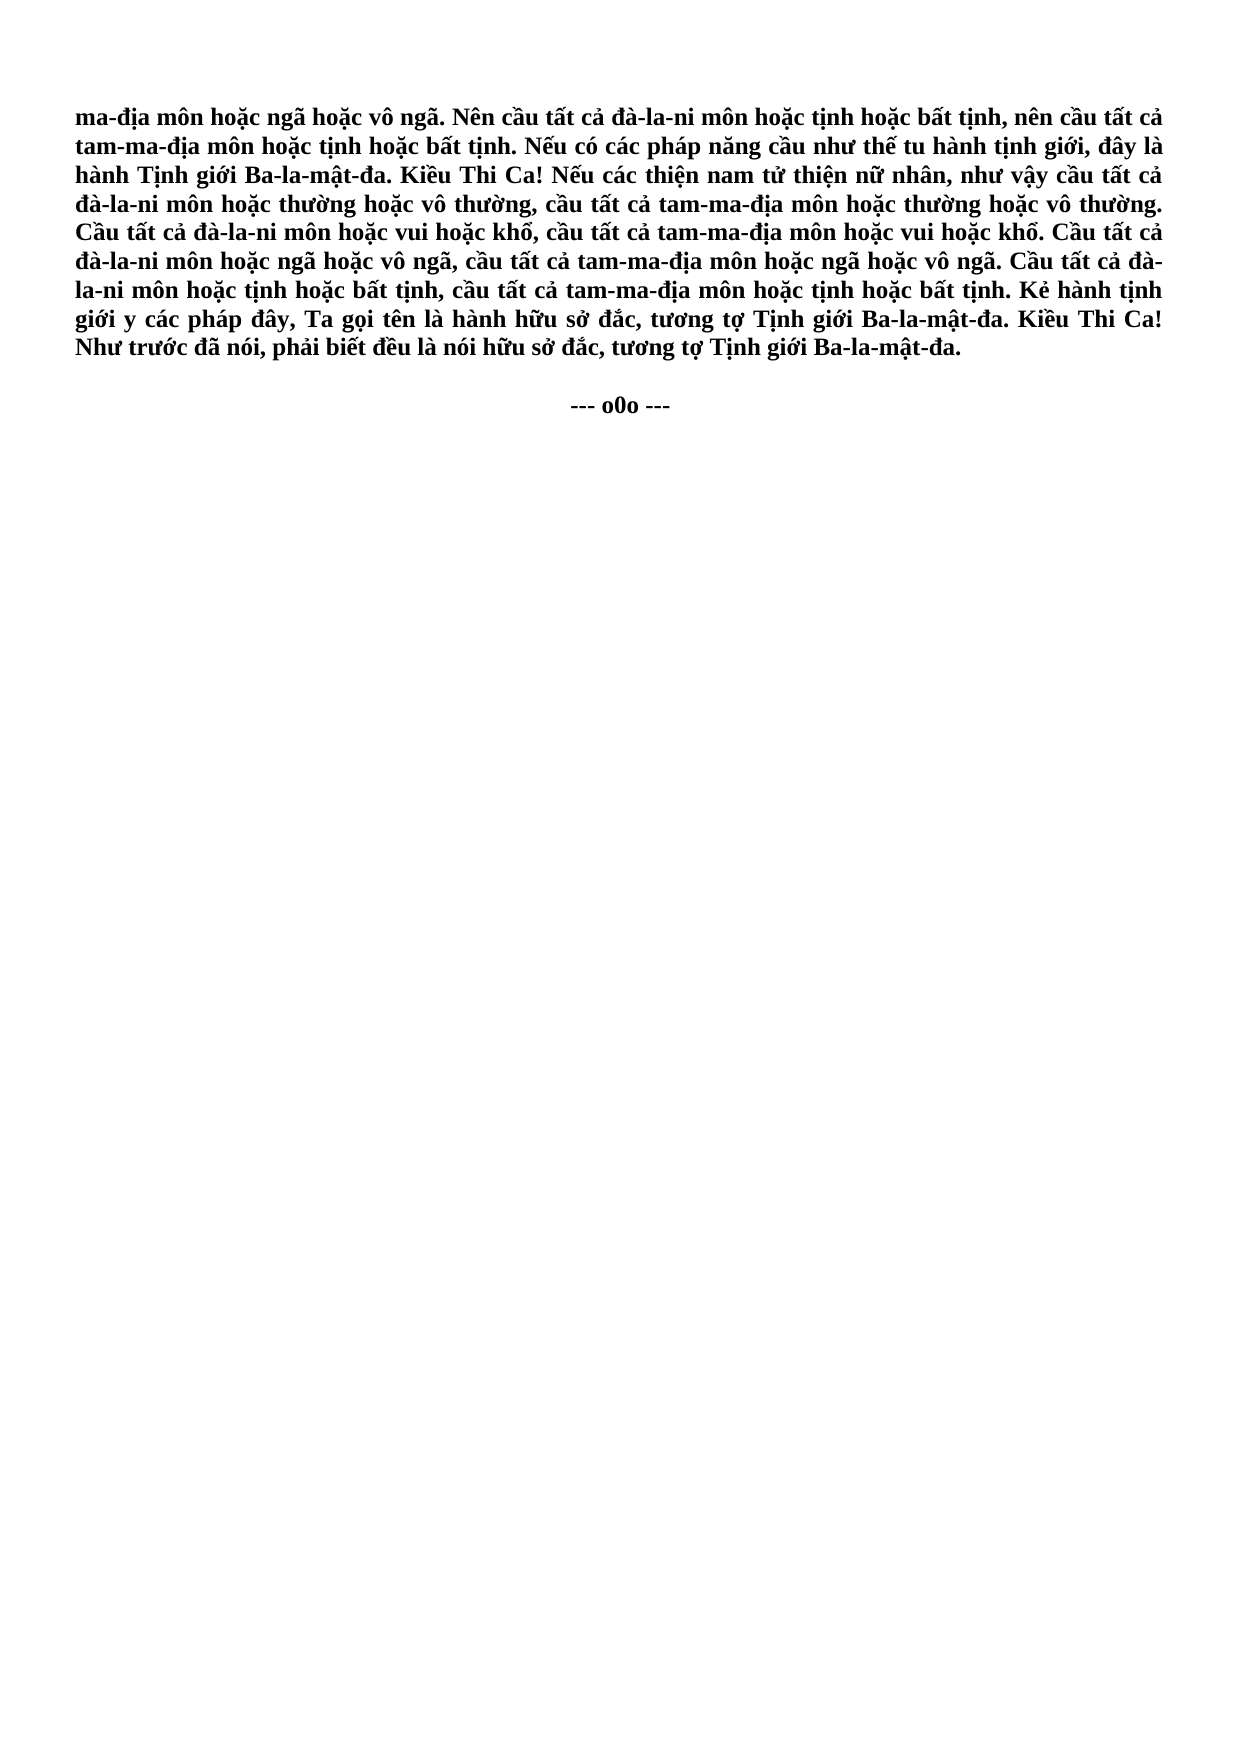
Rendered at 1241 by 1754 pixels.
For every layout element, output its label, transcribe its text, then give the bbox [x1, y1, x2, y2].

text --- o0o --- [75, 390, 1165, 419]
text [75, 102, 1165, 361]
